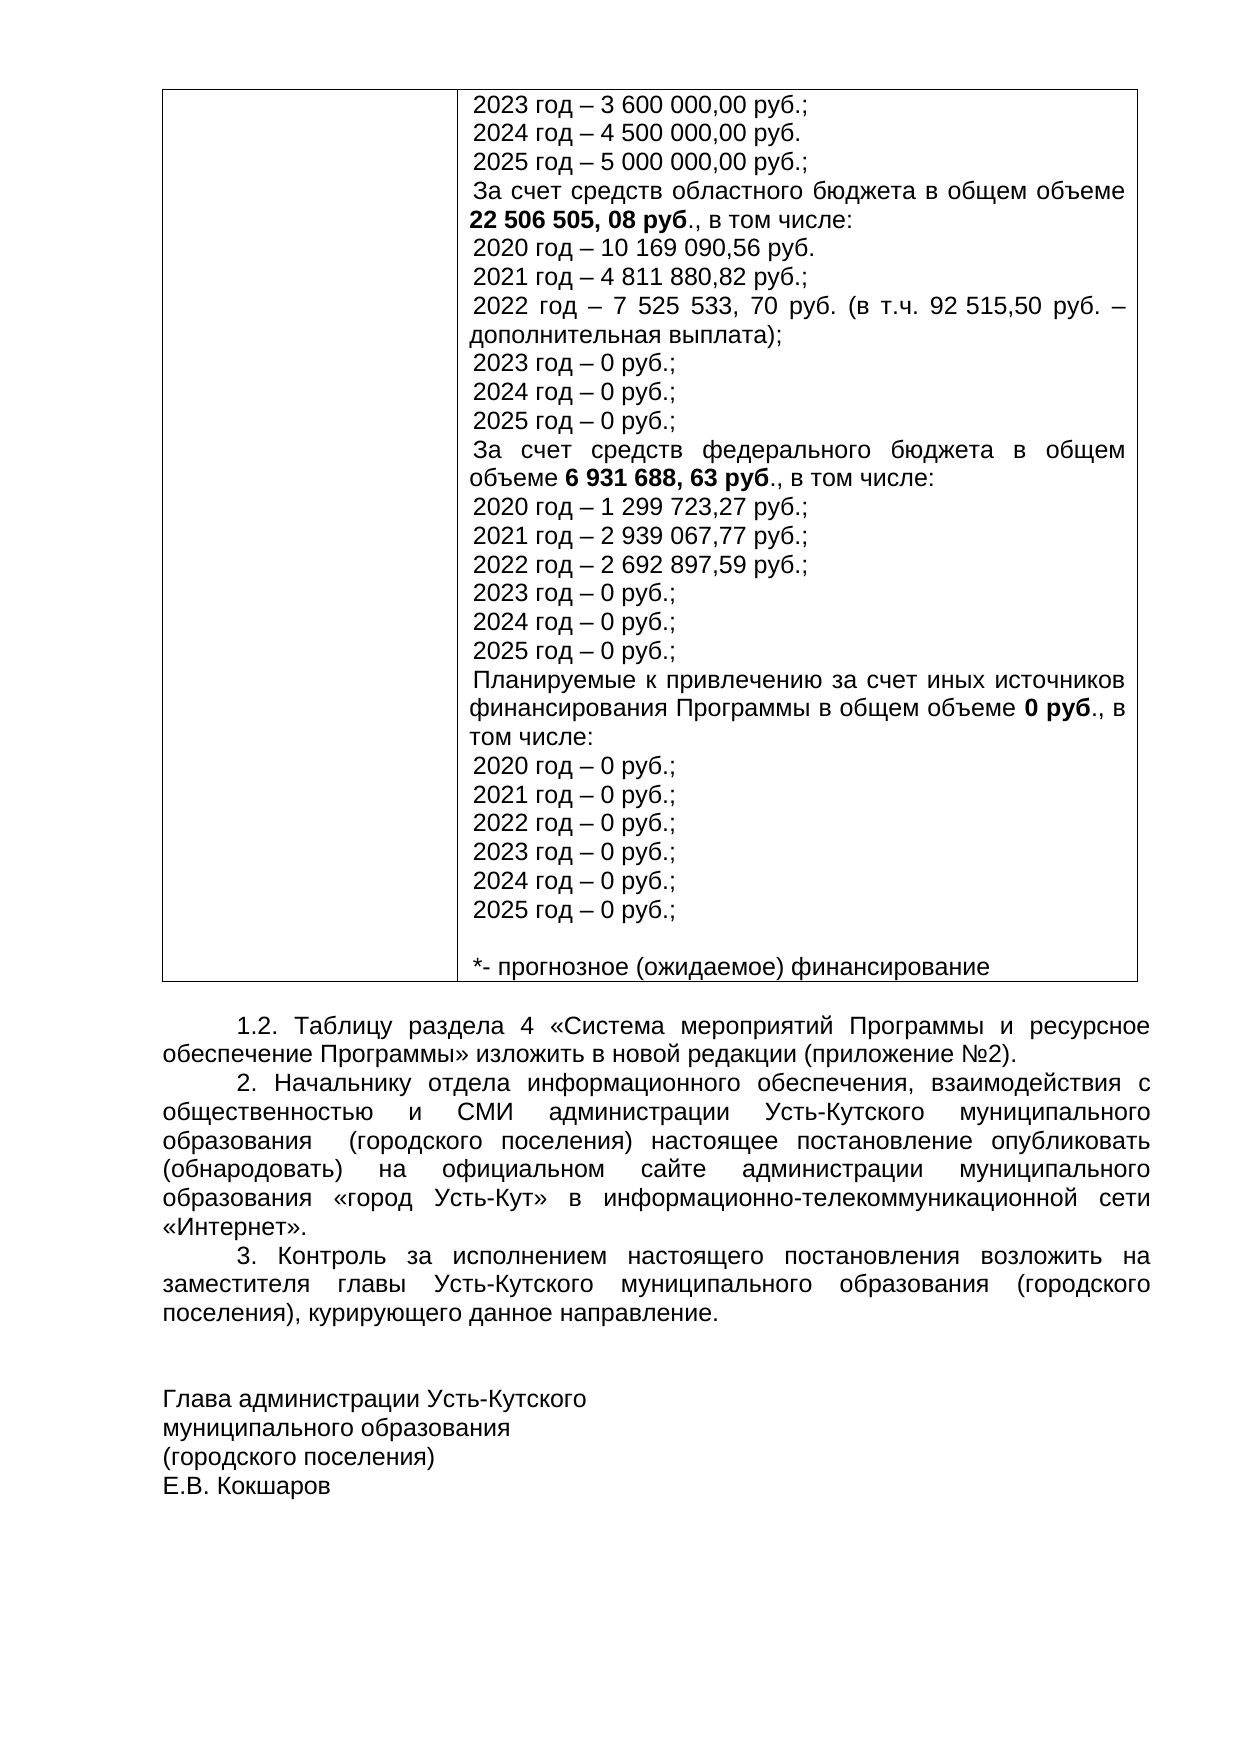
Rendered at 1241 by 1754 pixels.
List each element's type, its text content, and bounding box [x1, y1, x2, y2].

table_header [458, 90, 1137, 981]
text Е.В. Кокшаров [162, 1471, 1152, 1499]
text (городского поселения) [162, 1442, 1152, 1471]
text Глава администрации Усть-Кутского [162, 1384, 1152, 1413]
text 1.2. Таблицу раздела 4 «Система мероприятий Программы и ресурсное обеспечение Программы» изложить в новой редакции (приложение №2). [162, 1011, 1152, 1068]
text 3. Контроль за исполнением настоящего постановления возложить на заместителя главы Усть-Кутского муниципального образования (городского поселения), курирующего данное направление. [162, 1241, 1152, 1327]
text муниципального образования [162, 1413, 1152, 1442]
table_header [163, 90, 457, 981]
text 2. Начальнику отдела информационного обеспечения, взаимодействия с общественностью и СМИ администрации Усть-Кутского муниципального образования (городского поселения) настоящее постановление опубликовать (обнародовать) на официальном сайте администрации муниципального образования «город Усть-Кут» в информационно-телекоммуникационной сети «Интернет». [162, 1068, 1152, 1241]
